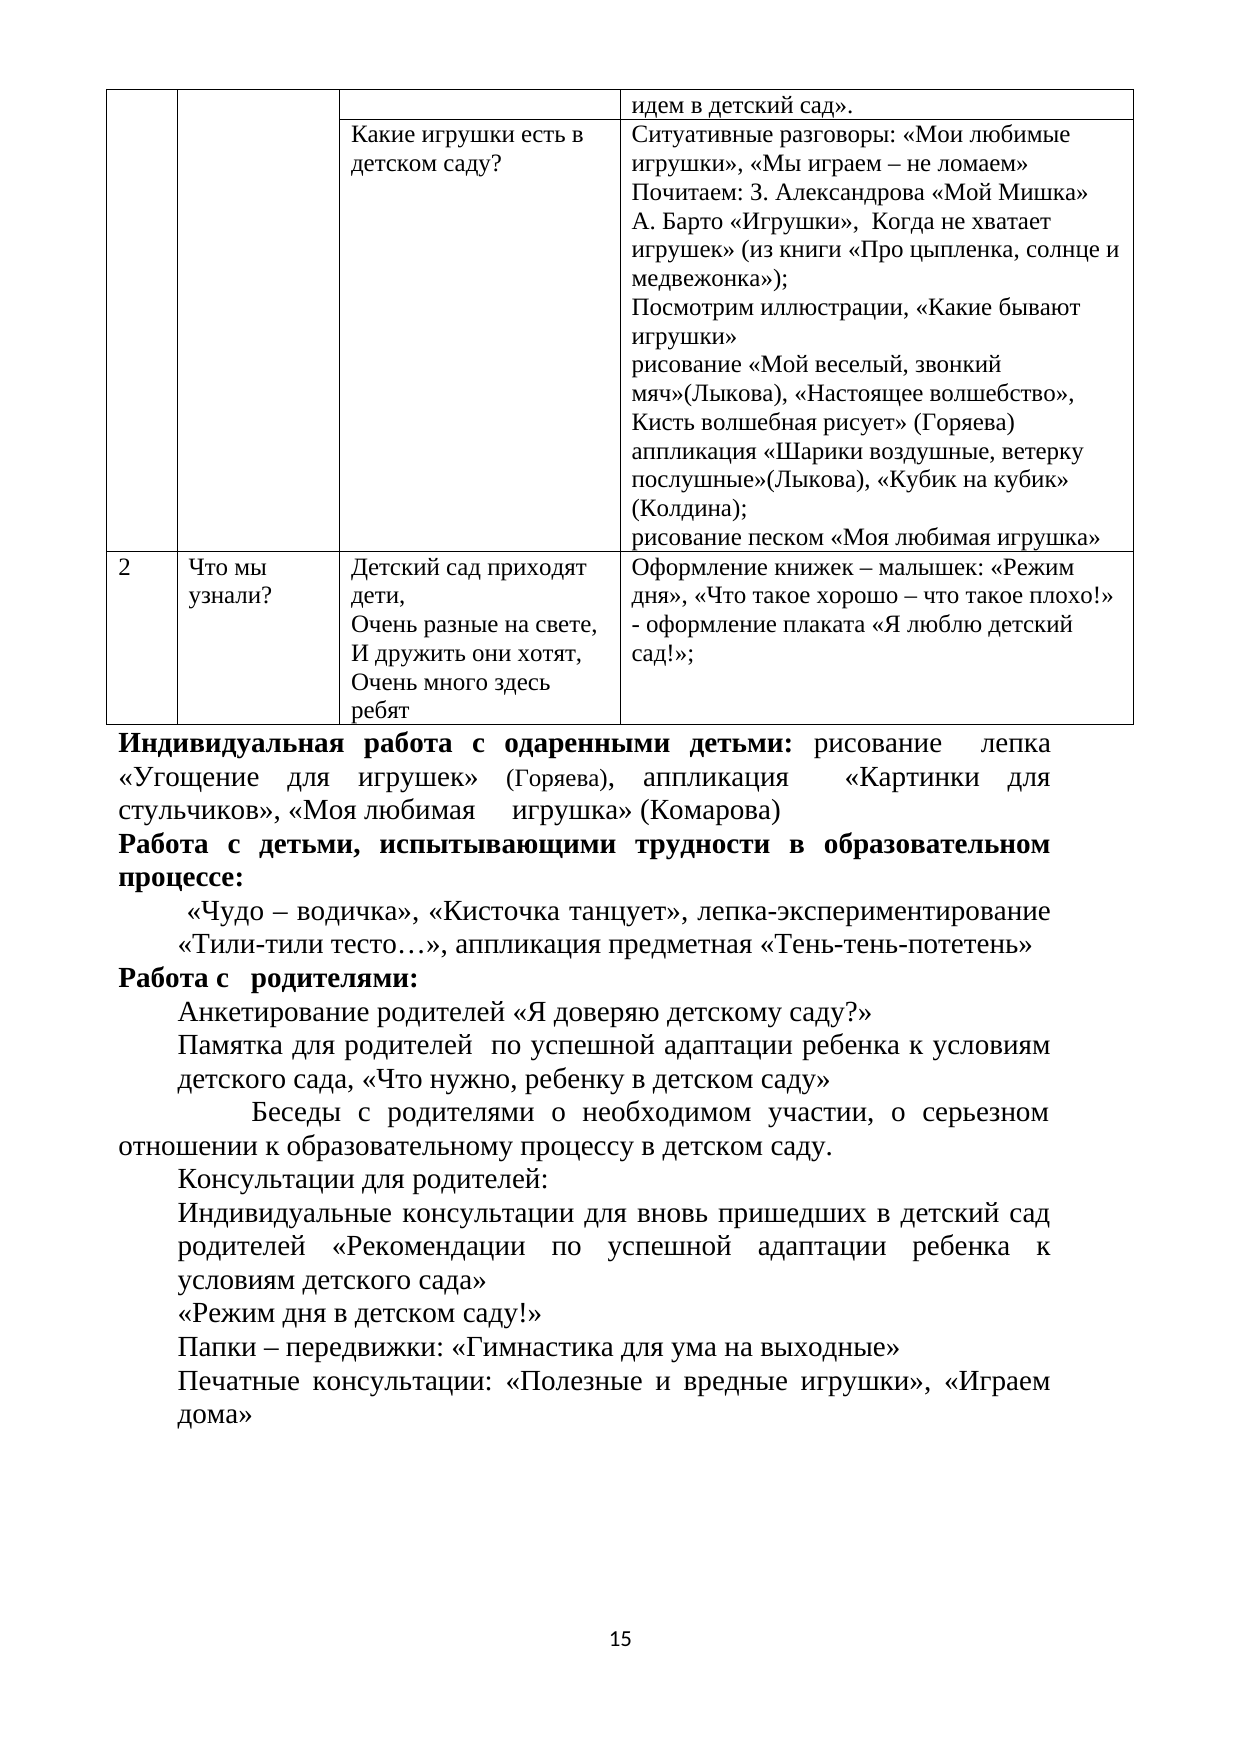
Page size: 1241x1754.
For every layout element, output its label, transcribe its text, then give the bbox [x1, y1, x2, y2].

text Индивидуальная работа с одаренными детьми: рисование лепка «Угощение для игрушек» (Горяева), аппликация «Картинки для стульчиков», «Моя любимая игрушка» (Комарова) [118, 725, 1051, 826]
text Работа с детьми, испытывающими трудности в образовательном процессе: [118, 826, 1051, 893]
text «Режим дня в детском саду!» [177, 1296, 1051, 1329]
text Памятка для родителей по успешной адаптации ребенка к условиям детского сада, «Что нужно, ребенку в детском саду» [177, 1027, 1051, 1094]
text Печатные консультации: «Полезные и вредные игрушки», «Играем дома» [177, 1363, 1051, 1430]
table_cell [340, 90, 620, 118]
table_cell Какие игрушки есть в детском саду? [340, 120, 620, 551]
table_cell Оформление книжек – малышек: «Режим дня», «Что такое хорошо – что такое плохо!» - оформление плаката «Я люблю детский сад!»; [621, 552, 1133, 724]
table_cell 2 [107, 552, 177, 724]
text Работа с родителями: [118, 960, 1051, 994]
table_cell Ситуативные разговоры: «Мои любимые игрушки», «Мы играем – не ломаем» Почитаем: З. Александрова «Мой Мишка» А. Барто «Игрушки», Когда не хватает игрушек» (из книги «Про цыпленка, солнце и медвежонка»); Посмотрим иллюстрации, «Какие бывают игрушки» рисование «Мой веселый, звонкий мяч»(Лыкова), «Настоящее волшебство», Кисть волшебная рисует» (Горяева) аппликация «Шарики воздушные, ветерку послушные»(Лыкова), «Кубик на кубик» (Колдина); рисование песком «Моя любимая игрушка» [621, 120, 1133, 551]
text Беседы с родителями о необходимом участии, о серьезном отношении к образовательному процессу в детском саду. [118, 1094, 1051, 1161]
table_cell Детский сад приходят дети, Очень разные на свете, И дружить они хотят, Очень много здесь ребят [340, 552, 620, 724]
table_cell Что мы узнали? [178, 552, 339, 724]
text Индивидуальные консультации для вновь пришедших в детский сад родителей «Рекомендации по успешной адаптации ребенка к условиям детского сада» [177, 1195, 1051, 1296]
text Анкетирование родителей «Я доверяю детскому саду?» [177, 994, 1051, 1027]
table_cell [621, 90, 1133, 118]
text «Чудо – водичка», «Кисточка танцует», лепка-экспериментирование «Тили-тили тесто…», аппликация предметная «Тень-тень-потетень» [177, 893, 1051, 960]
text Консультации для родителей: [177, 1161, 1051, 1195]
text Папки – передвижки: «Гимнастика для ума на выходные» [177, 1329, 1051, 1363]
